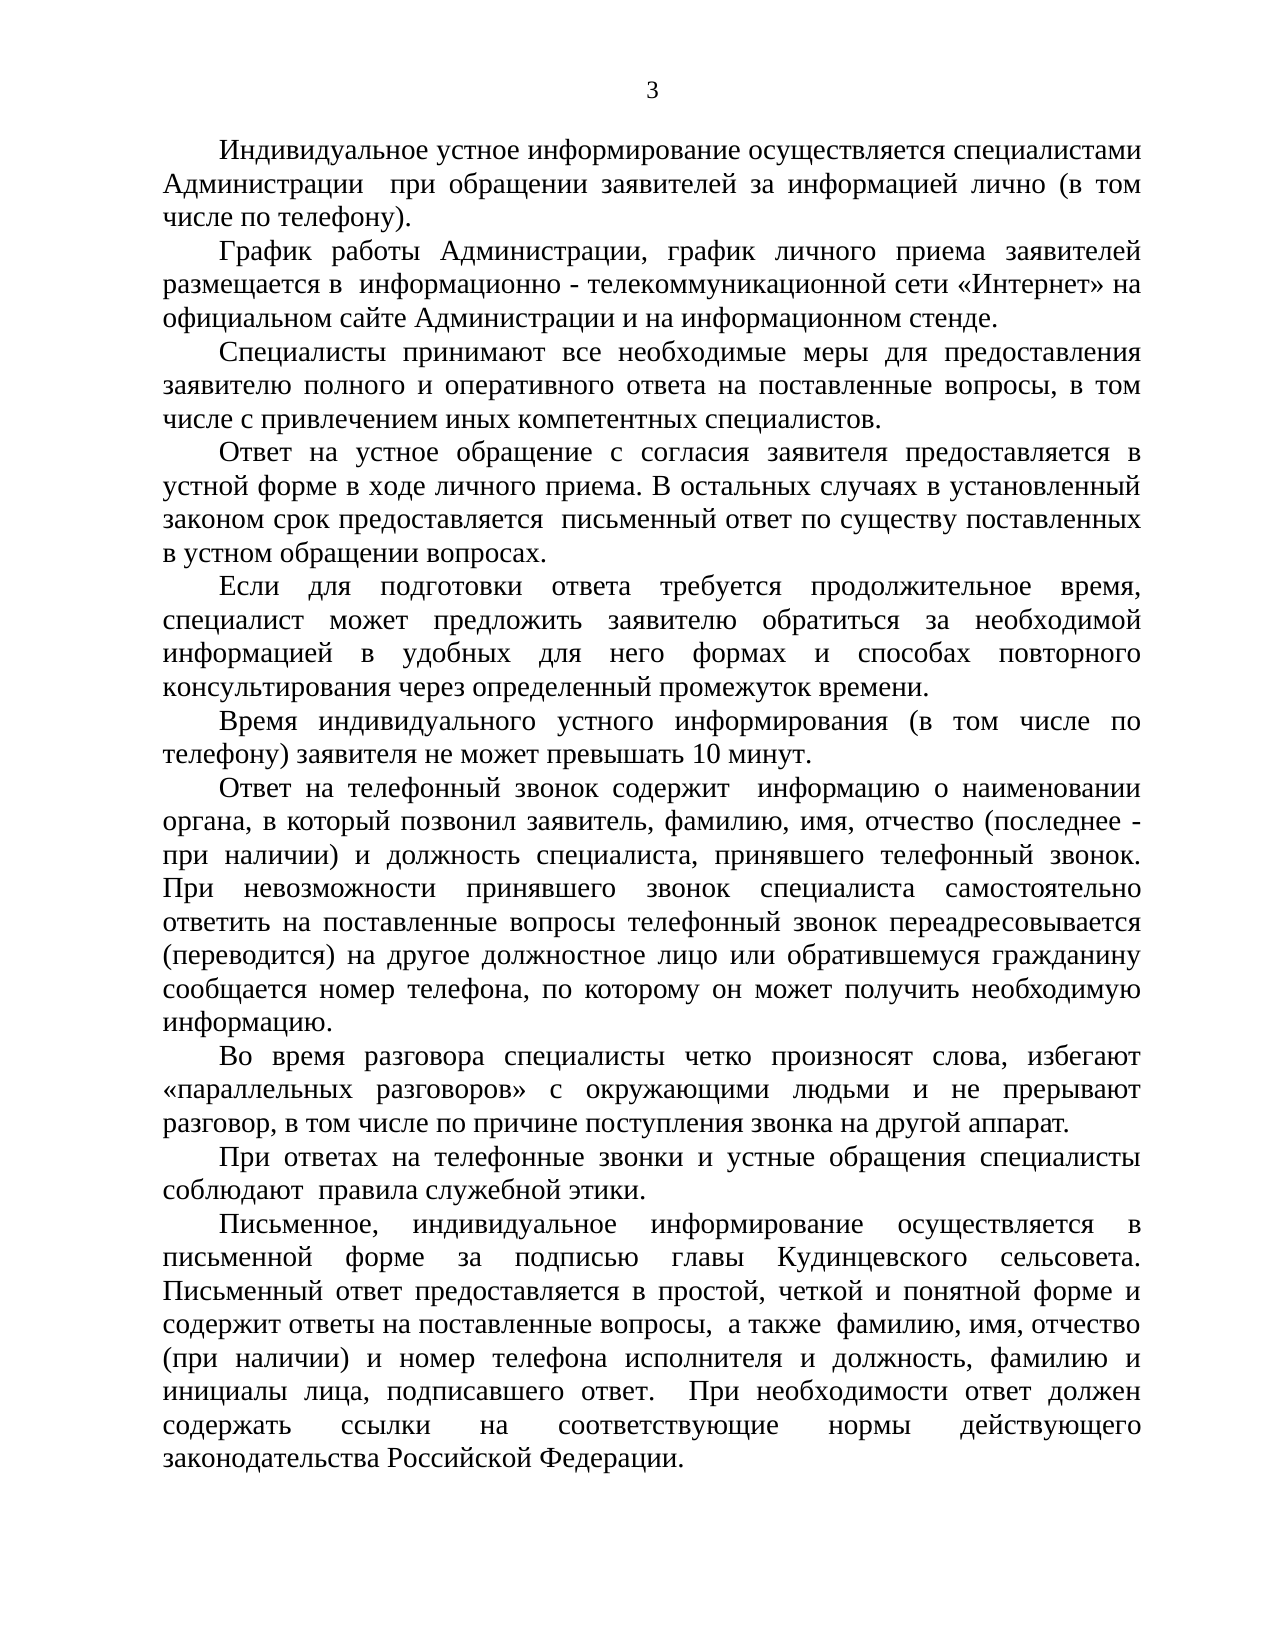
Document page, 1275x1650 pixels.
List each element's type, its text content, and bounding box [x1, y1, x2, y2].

text При ответах на телефонные звонки и устные обращения специалисты соблюдают правила служебной этики. [162, 1139, 1142, 1206]
text Ответ на телефонный звонок содержит информацию о наименовании органа, в который позвонил заявитель, фамилию, имя, отчество (последнее - при наличии) и должность специалиста, принявшего телефонный звонок. При невозможности принявшего звонок специалиста самостоятельно ответить на поставленные вопросы телефонный звонок переадресовывается (переводится) на другое должностное лицо или обратившемуся гражданину сообщается номер телефона, по которому он может получить необходимую информацию. [162, 770, 1142, 1038]
text График работы Администрации, график личного приема заявителей размещается в информационно - телекоммуникационной сети «Интернет» на официальном сайте Администрации и на информационном стенде. [162, 233, 1142, 334]
text Письменное, индивидуальное информирование осуществляется в письменной форме за подписью главы Кудинцевского сельсовета. Письменный ответ предоставляется в простой, четкой и понятной форме и содержит ответы на поставленные вопросы, а также фамилию, имя, отчество (при наличии) и номер телефона исполнителя и должность, фамилию и инициалы лица, подписавшего ответ. При необходимости ответ должен содержать ссылки на соответствующие нормы действующего законодательства Российской Федерации. [162, 1206, 1142, 1474]
text Время индивидуального устного информирования (в том числе по телефону) заявителя не может превышать 10 минут. [162, 703, 1142, 770]
text Специалисты принимают все необходимые меры для предоставления заявителю полного и оперативного ответа на поставленные вопросы, в том числе с привлечением иных компетентных специалистов. [162, 334, 1142, 434]
text Если для подготовки ответа требуется продолжительное время, специалист может предложить заявителю обратиться за необходимой информацией в удобных для него формах и способах повторного консультирования через определенный промежуток времени. [162, 568, 1142, 703]
text Ответ на устное обращение с согласия заявителя предоставляется в устной форме в ходе личного приема. В остальных случаях в установленный законом срок предоставляется письменный ответ по существу поставленных в устном обращении вопросах. [162, 434, 1142, 568]
text Во время разговора специалисты четко произносят слова, избегают «параллельных разговоров» с окружающими людьми и не прерывают разговор, в том числе по причине поступления звонка на другой аппарат. [162, 1038, 1142, 1139]
text Индивидуальное устное информирование осуществляется специалистами Администрации при обращении заявителей за информацией лично (в том числе по телефону). [162, 132, 1142, 233]
